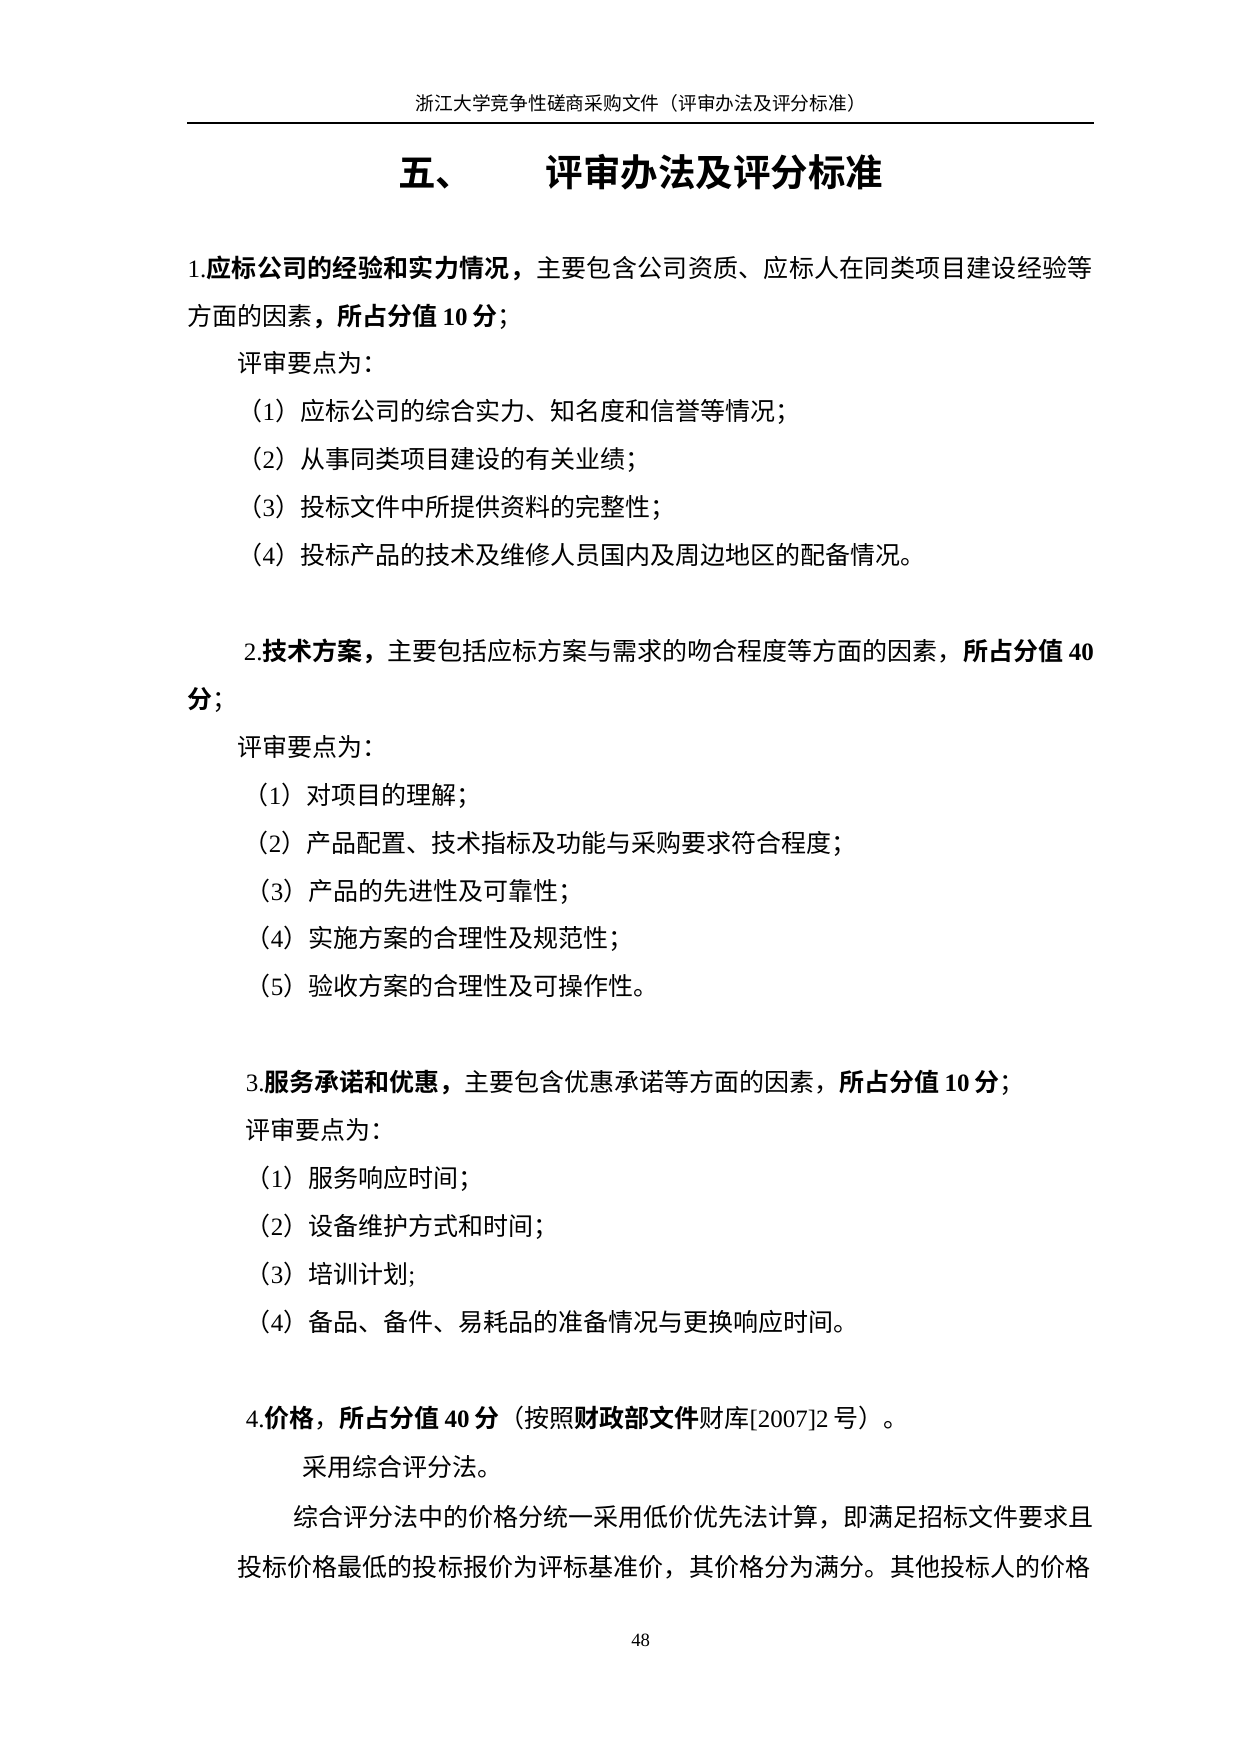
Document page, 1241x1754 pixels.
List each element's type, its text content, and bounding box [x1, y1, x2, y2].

text （4）实施方案的合理性及规范性； [187, 909, 1094, 957]
text （3）投标文件中所提供资料的完整性； [237, 478, 1094, 526]
text （1）应标公司的综合实力、知名度和信誉等情况； [237, 382, 1094, 430]
text （1）对项目的理解； [187, 766, 1094, 814]
text （4）投标产品的技术及维修人员国内及周边地区的配备情况。 [237, 526, 1094, 574]
text （2）产品配置、技术指标及功能与采购要求符合程度； [187, 814, 1094, 862]
text （5）验收方案的合理性及可操作性。 [187, 957, 1094, 1005]
text 3.服务承诺和优惠，主要包含优惠承诺等方面的因素，所占分值10分； [187, 1053, 1094, 1101]
text （1）服务响应时间； [187, 1149, 1094, 1197]
text （2）从事同类项目建设的有关业绩； [237, 430, 1094, 478]
subtitle 评审办法及评分标准 [187, 148, 1094, 196]
text 评审要点为： [187, 334, 1094, 382]
text 评审要点为： [187, 718, 1094, 766]
text （2）设备维护方式和时间； [187, 1197, 1094, 1245]
text 采用综合评分法。 [187, 1437, 1094, 1487]
text （3）培训计划; [187, 1245, 1094, 1293]
text 1.应标公司的经验和实力情况，主要包含公司资质、应标人在同类项目建设经验等方面的因素，所占分值10分； [187, 239, 1094, 334]
text （3）产品的先进性及可靠性； [187, 862, 1094, 909]
text 4.价格，所占分值40分（按照财政部文件财库[2007]2号）。 [187, 1389, 1094, 1437]
text （4）备品、备件、易耗品的准备情况与更换响应时间。 [187, 1293, 1094, 1341]
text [237, 1487, 1094, 1587]
text 评审要点为： [187, 1101, 1094, 1149]
text 2.技术方案，主要包括应标方案与需求的吻合程度等方面的因素，所占分值40分； [187, 622, 1094, 718]
